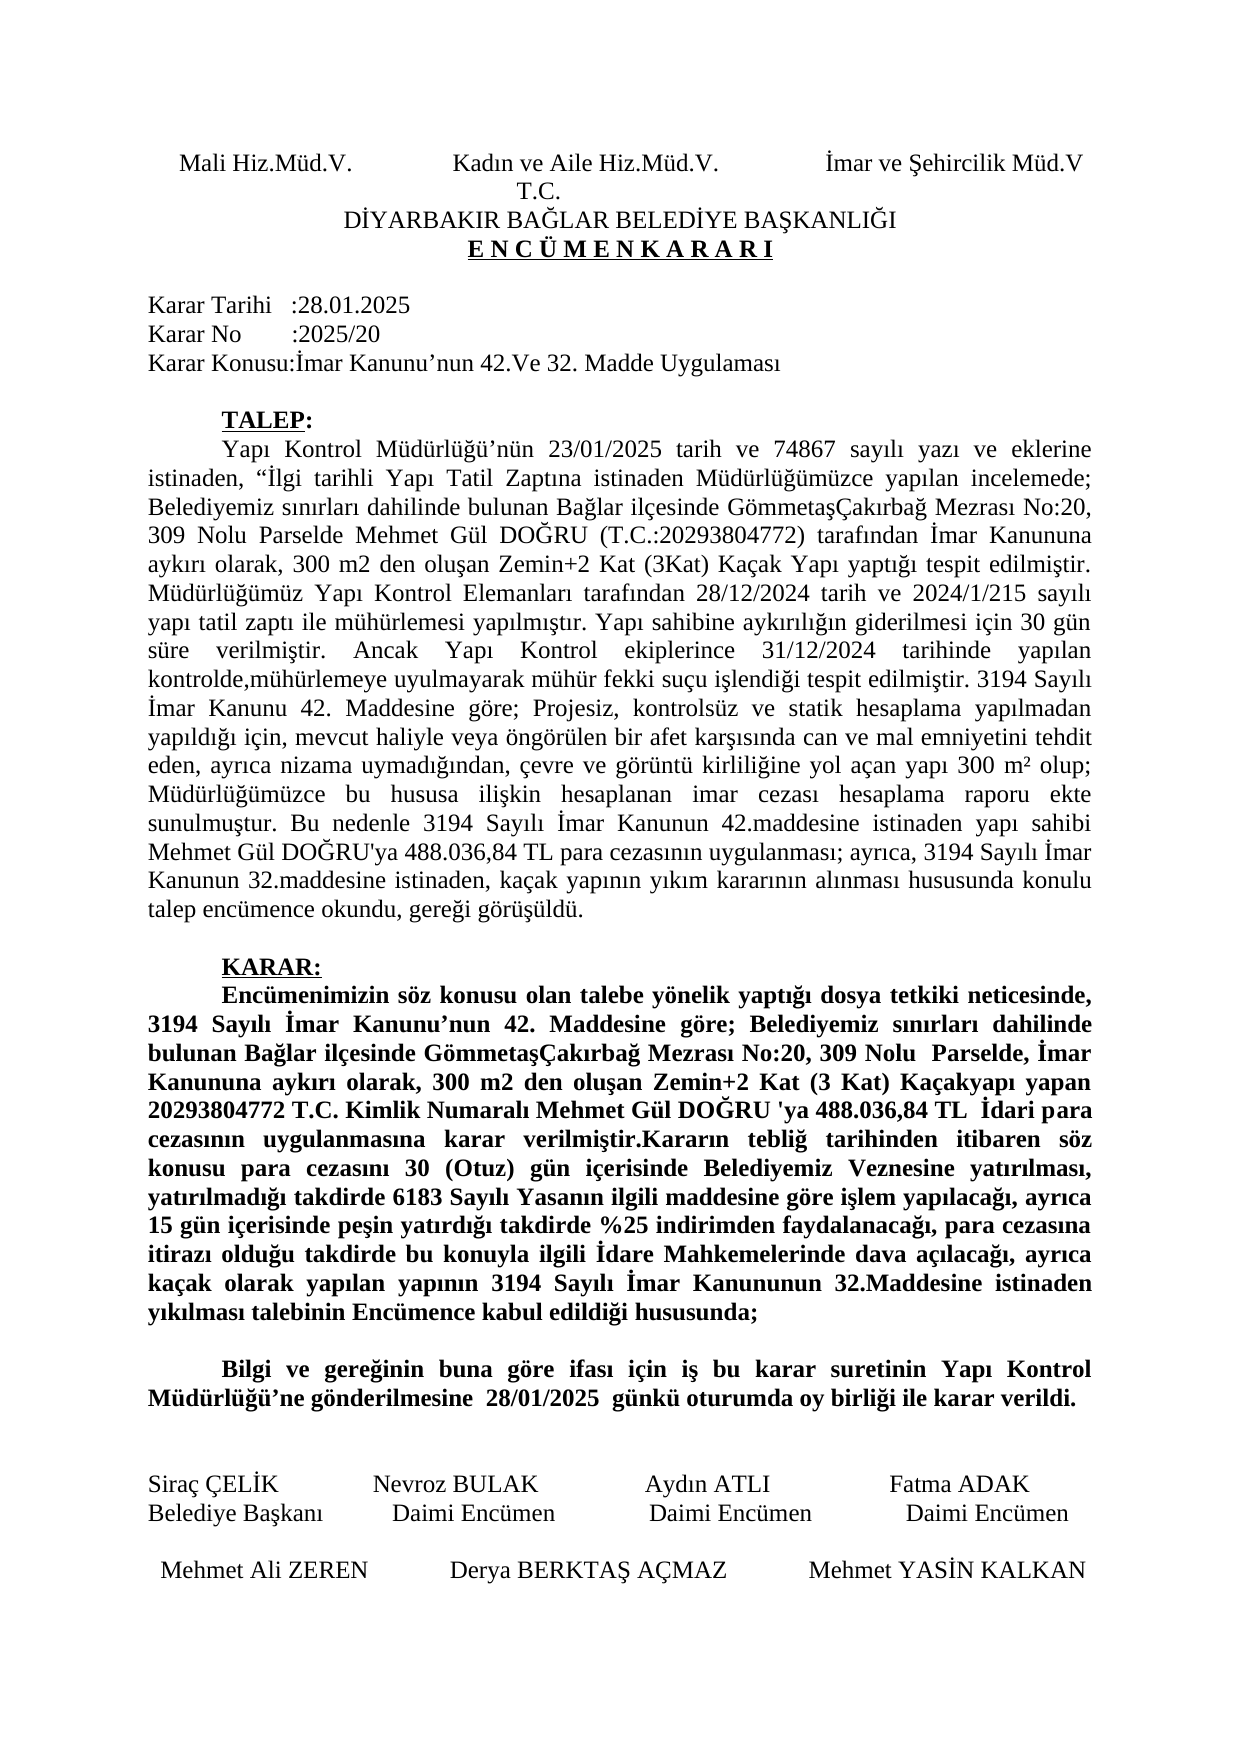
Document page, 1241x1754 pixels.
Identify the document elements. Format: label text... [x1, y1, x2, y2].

text Mehmet Ali ZEREN Derya BERKTAŞ AÇMAZ Mehmet YASİN KALKAN [148, 1556, 1093, 1584]
text Mali Hiz.Müd.V. Kadın ve Aile Hiz.Müd.V. İmar ve Şehircilik Müd.V [148, 148, 1093, 176]
text Siraç ÇELİK Nevroz BULAK Aydın ATLI Fatma ADAK [148, 1469, 1093, 1498]
text Karar Konusu:İmar Kanunu’nun 42.Ve 32. Madde Uygulaması [148, 348, 1093, 377]
text DİYARBAKIR BAĞLAR BELEDİYE BAŞKANLIĞI [148, 205, 1093, 234]
text E N C Ü M E N K A R A R I [148, 234, 1093, 263]
text T.C. [443, 176, 1093, 205]
text KARAR: [148, 952, 1093, 981]
text Belediye Başkanı Daimi Encümen Daimi Encümen Daimi Encümen [148, 1498, 1093, 1527]
text Encümenimizin söz konusu olan talebe yönelik yaptığı dosya tetkiki neticesinde, 3194 Sayılı İmar Kanunu’nun 42. Maddesine göre; Belediyemiz sınırları dahilinde bulunan Bağlar ilçesinde GömmetaşÇakırbağ Mezrası No:20, 309 Nolu Parselde, İmar Kanununa aykırı olarak, 300 m2 den oluşan Zemin+2 Kat (3 Kat) Kaçakyapı yapan 20293804772 T.C. Kimlik Numaralı Mehmet Gül DOĞRU 'ya 488.036,84 TL İdari para cezasının uygulanmasına karar verilmiştir.Kararın tebliğ tarihinden itibaren söz konusu para cezasını 30 (Otuz) gün içerisinde Belediyemiz Veznesine yatırılması, yatırılmadığı takdirde 6183 Sayılı Yasanın ilgili maddesine göre işlem yapılacağı, ayrıca 15 gün içerisinde peşin yatırdığı takdirde %25 indirimden faydalanacağı, para cezasına itirazı olduğu takdirde bu konuyla ilgili İdare Mahkemelerinde dava açılacağı, ayrıca kaçak olarak yapılan yapının 3194 Sayılı İmar Kanununun 32.Maddesine istinaden yıkılması talebinin Encümence kabul edildiği hususunda; [148, 981, 1093, 1326]
text Bilgi ve gereğinin buna göre ifası için iş bu karar suretinin Yapı Kontrol Müdürlüğü’ne gönderilmesine 28/01/2025 günkü oturumda oy birliği ile karar verildi. [148, 1354, 1093, 1412]
text TALEP: [148, 406, 1090, 434]
text Karar Tarihi :28.01.2025 [148, 291, 1093, 319]
text Yapı Kontrol Müdürlüğü’nün 23/01/2025 tarih ve 74867 sayılı yazı ve eklerine istinaden, “İlgi tarihli Yapı Tatil Zaptına istinaden Müdürlüğümüzce yapılan incelemede; Belediyemiz sınırları dahilinde bulunan Bağlar ilçesinde GömmetaşÇakırbağ Mezrası No:20, 309 Nolu Parselde Mehmet Gül DOĞRU (T.C.:20293804772) tarafından İmar Kanununa aykırı olarak, 300 m2 den oluşan Zemin+2 Kat (3Kat) Kaçak Yapı yaptığı tespit edilmiştir. Müdürlüğümüz Yapı Kontrol Elemanları tarafından 28/12/2024 tarih ve 2024/1/215 sayılı yapı tatil zaptı ile mühürlemesi yapılmıştır. Yapı sahibine aykırılığın giderilmesi için 30 gün süre verilmiştir. Ancak Yapı Kontrol ekiplerince 31/12/2024 tarihinde yapılan kontrolde,mühürlemeye uyulmayarak mühür fekki suçu işlendiği tespit edilmiştir. 3194 Sayılı İmar Kanunu 42. Maddesine göre; Projesiz, kontrolsüz ve statik hesaplama yapılmadan yapıldığı için, mevcut haliyle veya öngörülen bir afet karşısında can ve mal emniyetini tehdit eden, ayrıca nizama uymadığından, çevre ve görüntü kirliliğine yol açan yapı 300 m² olup; Müdürlüğümüzce bu hususa ilişkin hesaplanan imar cezası hesaplama raporu ekte sunulmuştur. Bu nedenle 3194 Sayılı İmar Kanunun 42.maddesine istinaden yapı sahibi Mehmet Gül DOĞRU'ya 488.036,84 TL para cezasının uygulanması; ayrıca, 3194 Sayılı İmar Kanunun 32.maddesine istinaden, kaçak yapının yıkım kararının alınması hususunda konulu talep encümence okundu, gereği görüşüldü. [148, 434, 1093, 923]
text Karar No :2025/20 [148, 319, 1093, 348]
